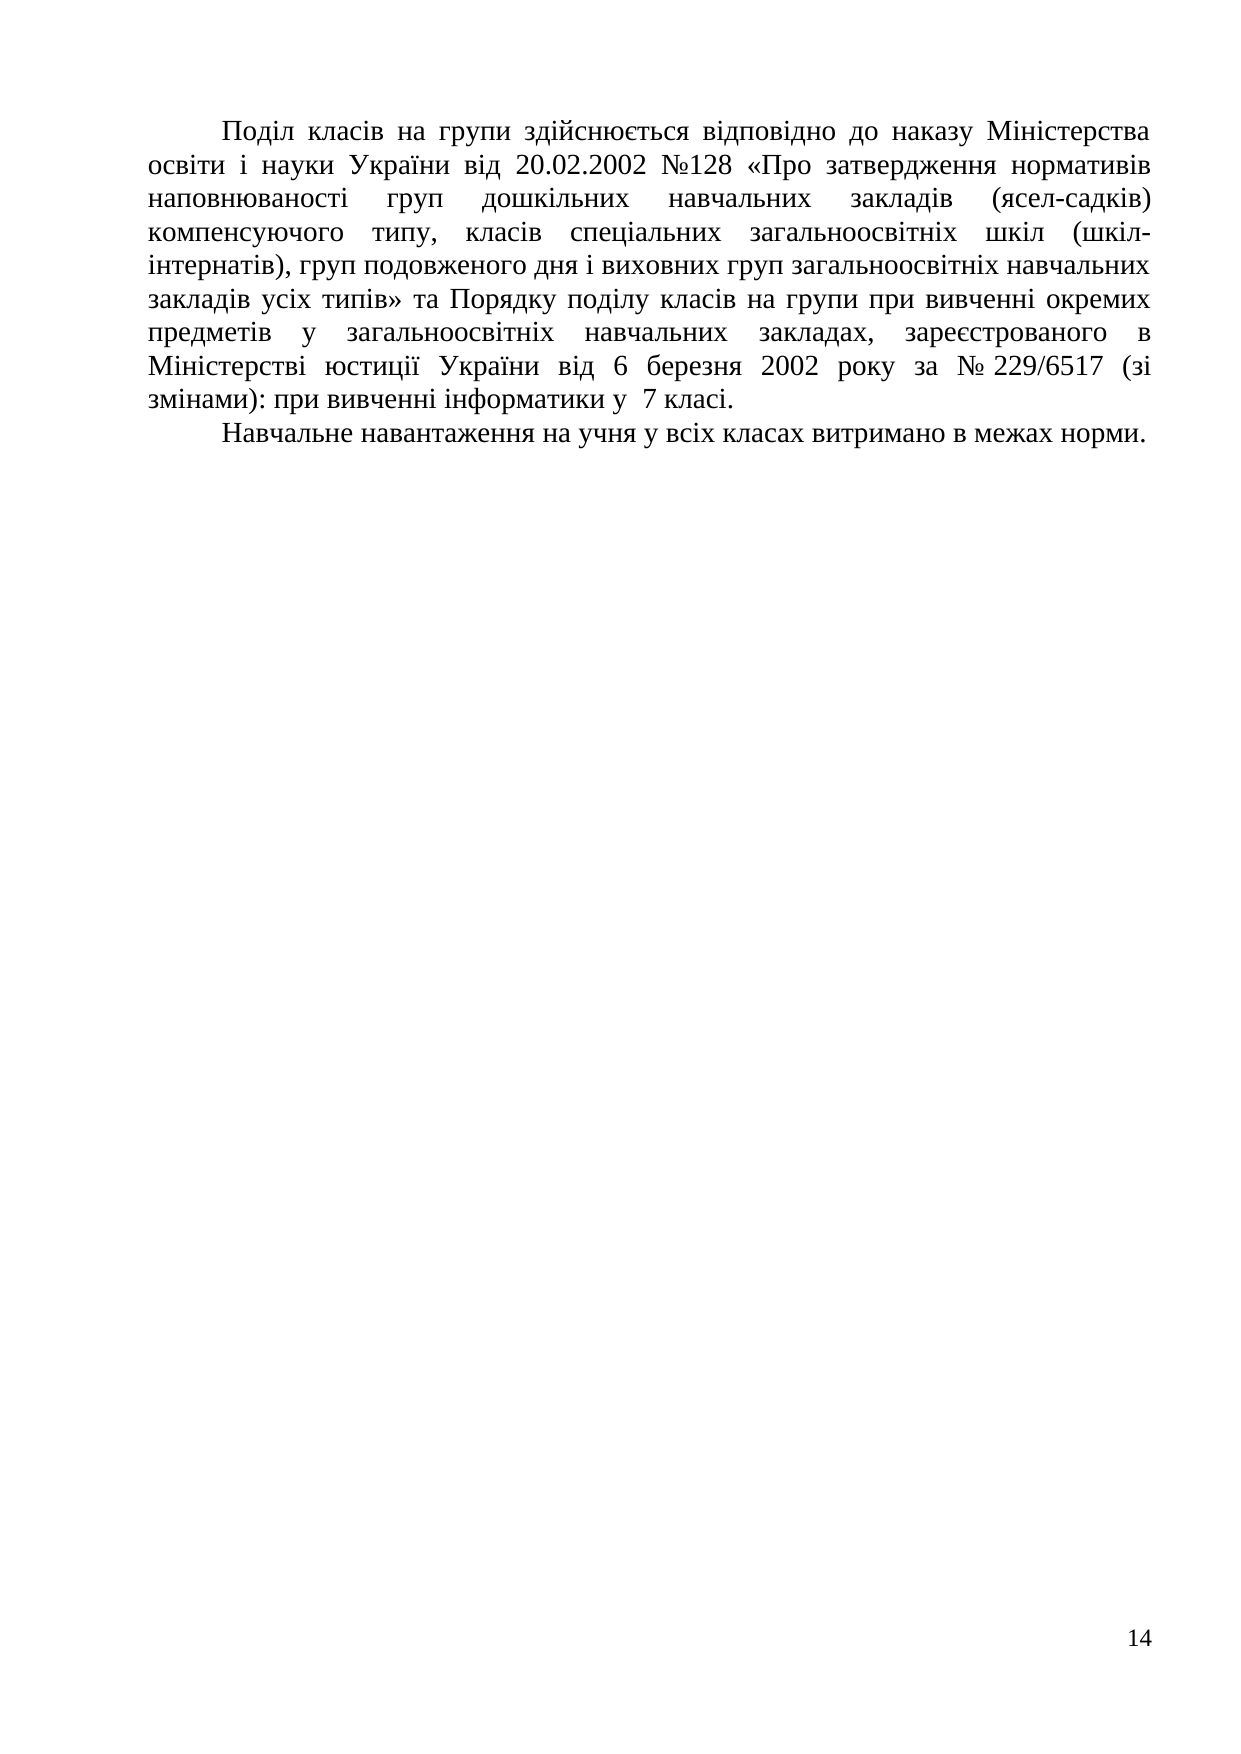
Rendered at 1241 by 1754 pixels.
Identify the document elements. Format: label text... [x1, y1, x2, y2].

text Навчальне навантаження на учня у всіх класах витримано в межах норми. [148, 415, 1152, 449]
text Поділ класів на групи здійснюється відповідно до наказу Міністерства освіти і науки України від 20.02.2002 №128 «Про затвердження нормативів наповнюваності груп дошкільних навчальних закладів (ясел-садків) компенсуючого типу, класів спеціальних загальноосвітніх шкіл (шкіл-інтернатів), груп подовженого дня і виховних груп загальноосвітніх навчальних закладів усіх типів» та Порядку поділу класів на групи при вивченні окремих предметів у загальноосвітніх навчальних закладах, зареєстрованого в Міністерстві юстиції України від 6 березня 2002 року за № 229/6517 (зі змінами): при вивченні інформатики у 7 класі. [148, 113, 1151, 415]
